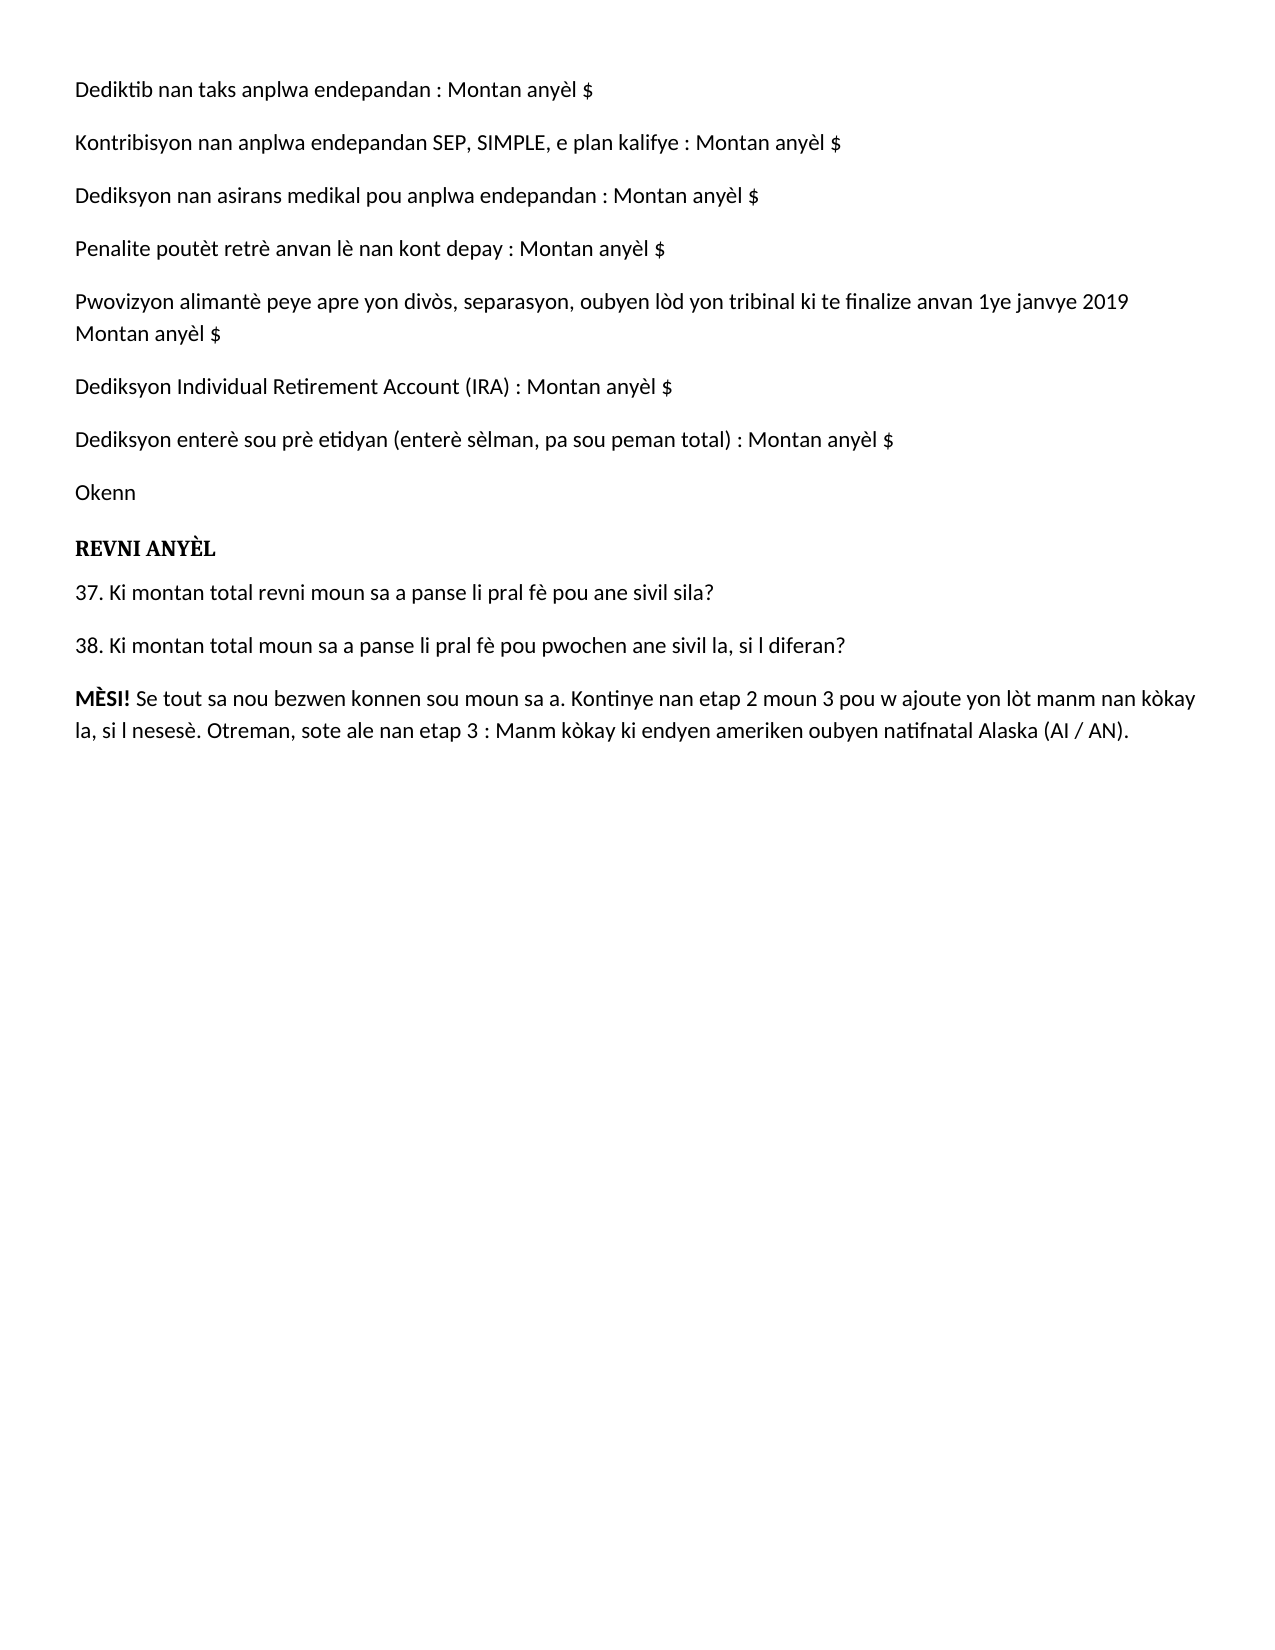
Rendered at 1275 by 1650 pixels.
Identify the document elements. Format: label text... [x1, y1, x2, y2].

text Penalite poutèt retrè anvan lè nan kont depay : Montan anyèl $ [75, 234, 1201, 262]
subtitle REVNI ANYÈL [75, 536, 1201, 562]
text MÈSI! Se tout sa nou bezwen konnen sou moun sa a. Kontinye nan etap 2 moun 3 pou w ajoute yon lòt manm nan kòkay la, si l nesesè. Otreman, sote ale nan etap 3 : Manm kòkay ki endyen ameriken oubyen natifnatal Alaska (AI / AN). [75, 684, 1201, 744]
text 37. Ki montan total revni moun sa a panse li pral fè pou ane sivil sila? [75, 578, 1201, 606]
text 38. Ki montan total moun sa a panse li pral fè pou pwochen ane sivil la, si l diferan? [75, 631, 1201, 659]
text Dediktib nan taks anplwa endepandan : Montan anyèl $ [75, 75, 1201, 103]
text Okenn [75, 478, 1201, 506]
text Kontribisyon nan anplwa endepandan SEP, SIMPLE, e plan kalifye : Montan anyèl $ [75, 128, 1201, 156]
text Dediksyon Individual Retirement Account (IRA) : Montan anyèl $ [75, 372, 1201, 400]
text Pwovizyon alimantè peye apre yon divòs, separasyon, oubyen lòd yon tribinal ki te finalize anvan 1ye janvye 2019 Montan anyèl $ [75, 287, 1201, 347]
text Dediksyon nan asirans medikal pou anplwa endepandan : Montan anyèl $ [75, 181, 1201, 209]
text Dediksyon enterè sou prè etidyan (enterè sèlman, pa sou peman total) : Montan anyèl $ [75, 425, 1201, 453]
